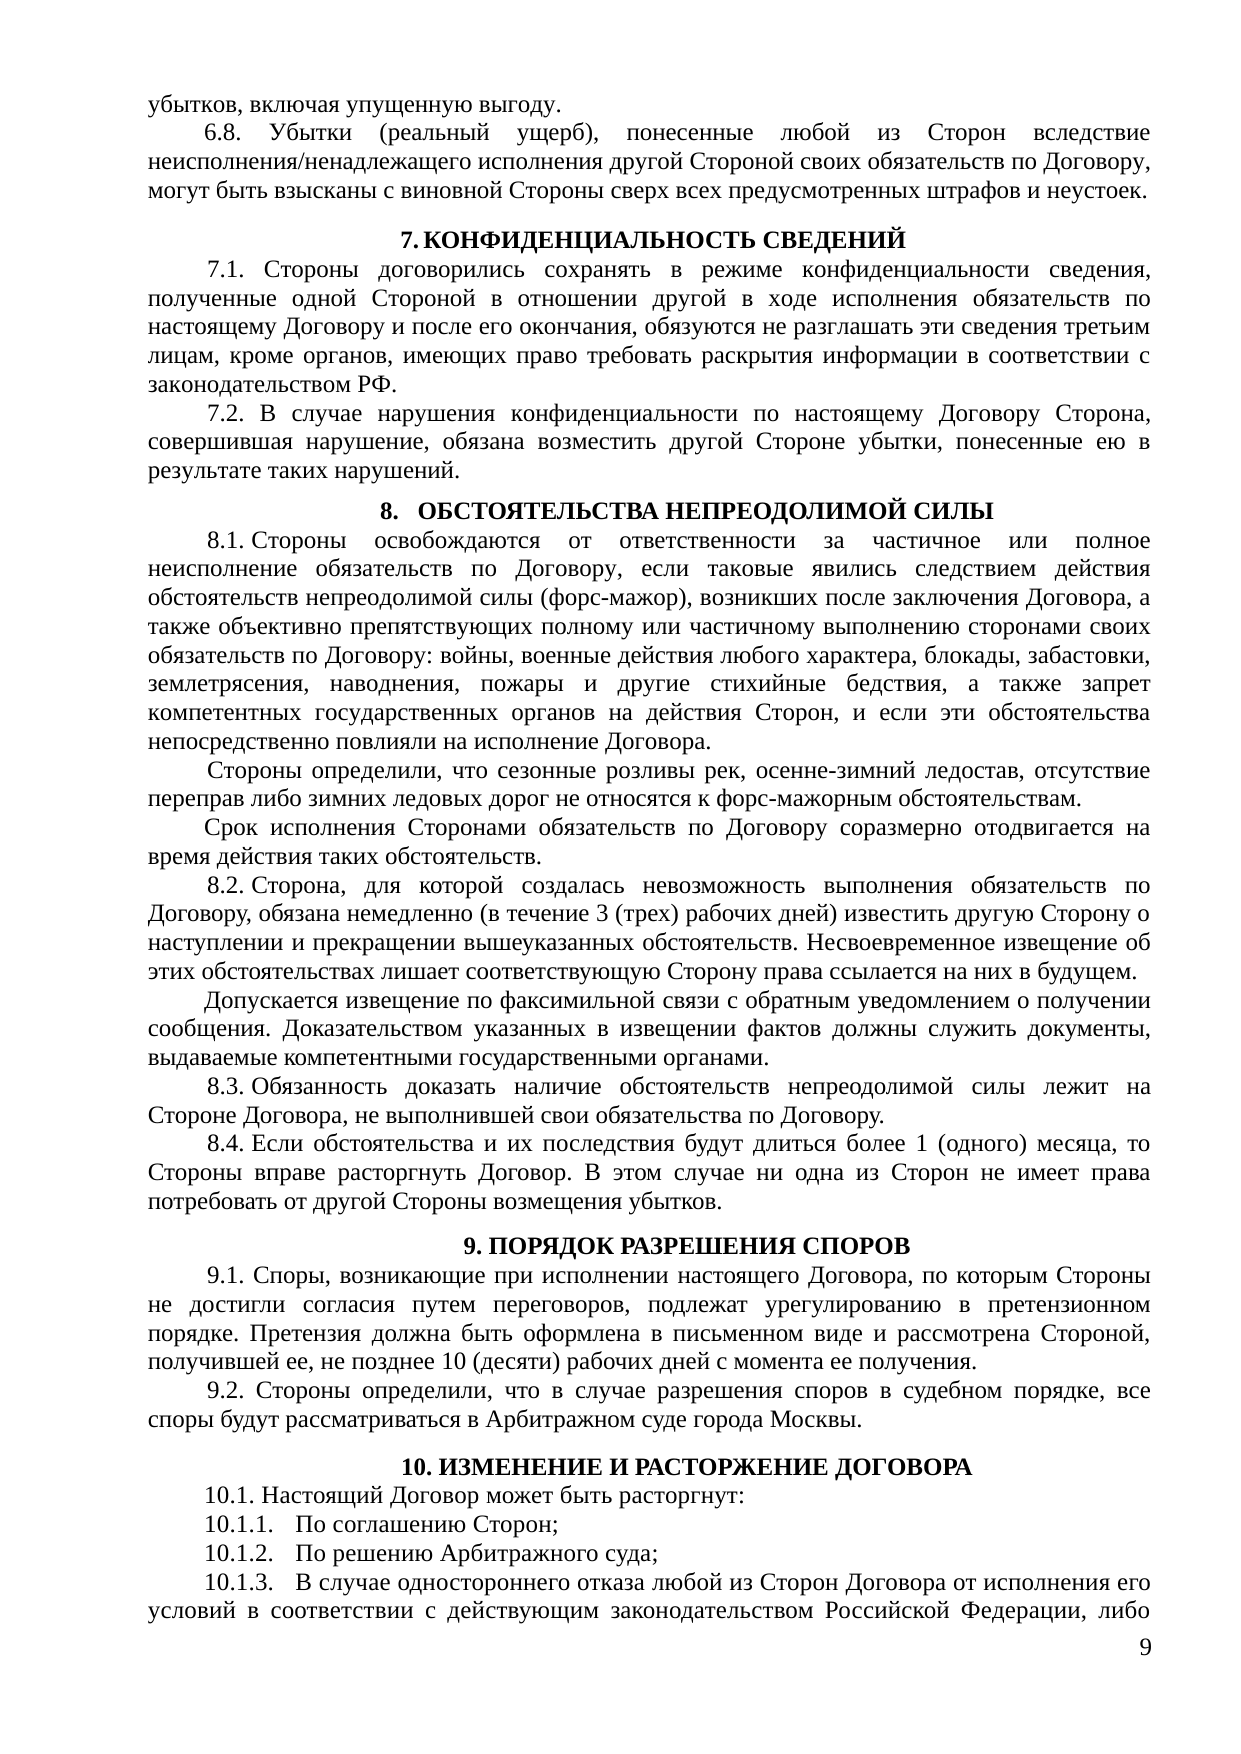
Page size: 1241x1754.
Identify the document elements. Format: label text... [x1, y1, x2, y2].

text 7.1. Стороны договорились сохранять в режиме конфиденциальности сведения, полученные одной Стороной в отношении другой в ходе исполнения обязательств по настоящему Договору и после его окончания, обязуются не разглашать эти сведения третьим лицам, кроме органов, имеющих право требовать раскрытия информации в соответствии с законодательством РФ. [148, 254, 1152, 398]
list Стороны освобождаются от ответственности за частичное или полное неисполнение обязательств по Договору, если таковые явились следствием действия обстоятельств непреодолимой силы (форс-мажор), возникших после заключения Договора, а также объективно препятствующих полному или частичному выполнению сторонами своих обязательств по Договору: войны, военные действия любого характера, блокады, забастовки, землетрясения, наводнения, пожары и другие стихийные бедствия, а также запрет компетентных государственных органов на действия Сторон, и если эти обстоятельства непосредственно повлияли на исполнение Договора. [148, 525, 1152, 755]
text 10. ИЗМЕНЕНИЕ И РАСТОРЖЕНИЕ ДОГОВОРА [222, 1452, 1152, 1481]
list Если обстоятельства и их последствия будут длиться более 1 (одного) месяца, то Стороны вправе расторгнуть Договор. В этом случае ни одна из Сторон не имеет права потребовать от другой Стороны возмещения убытков. [148, 1128, 1152, 1215]
text 9. ПОРЯДОК РАЗРЕШЕНИЯ СПОРОВ [222, 1231, 1152, 1260]
text Срок исполнения Сторонами обязательств по Договору соразмерно отодвигается на время действия таких обстоятельств. [148, 812, 1152, 870]
list Сторона, для которой создалась невозможность выполнения обязательств по Договору, обязана немедленно (в течение 3 (трех) рабочих дней) известить другую Сторону о наступлении и прекращении вышеуказанных обстоятельств. Несвоевременное извещение об этих обстоятельствах лишает соответствующую Сторону права ссылается на них в будущем. [148, 870, 1152, 985]
text 9.2. Стороны определили, что в случае разрешения споров в судебном порядке, все споры будут рассматриваться в Арбитражном суде города Москвы. [148, 1375, 1152, 1433]
text 6.8. Убытки (реальный ущерб), понесенные любой из Сторон вследствие неисполнения/ненадлежащего исполнения другой Стороной своих обязательств по Договору, могут быть взысканы с виновной Стороны сверх всех предусмотренных штрафов и неустоек. [148, 117, 1152, 204]
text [148, 1567, 1152, 1624]
text Стороны определили, что сезонные розливы рек, осенне-зимний ледостав, отсутствие переправ либо зимних ледовых дорог не относятся к форс-мажорным обстоятельствам. [148, 755, 1152, 812]
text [148, 89, 1152, 117]
text 7.2. В случае нарушения конфиденциальности по настоящему Договору Сторона, совершившая нарушение, обязана возместить другой Стороне убытки, понесенные ею в результате таких нарушений. [148, 398, 1152, 484]
text 9.1. Споры, возникающие при исполнении настоящего Договора, по которым Стороны не достигли согласия путем переговоров, подлежат урегулированию в претензионном порядке. Претензия должна быть оформлена в письменном виде и рассмотрена Стороной, получившей ее, не позднее 10 (десяти) рабочих дней с момента ее получения. [148, 1260, 1152, 1375]
list ОБСТОЯТЕЛЬСТВА НЕПРЕОДОЛИМОЙ СИЛЫ [222, 496, 1152, 525]
text 10.1. Настоящий Договор может быть расторгнут: [148, 1481, 1152, 1509]
text 10.1.1. По соглашению Сторон; [148, 1509, 1152, 1538]
list КОНФИДЕНЦИАЛЬНОСТЬ СВЕДЕНИЙ [154, 225, 1152, 254]
text Допускается извещение по факсимильной связи с обратным уведомлением о получении сообщения. Доказательством указанных в извещении фактов должны служить документы, выдаваемые компетентными государственными органами. [148, 985, 1152, 1071]
text 10.1.2. По решению Арбитражного суда; [148, 1538, 1152, 1567]
list Обязанность доказать наличие обстоятельств непреодолимой силы лежит на Стороне Договора, не выполнившей свои обязательства по Договору. [148, 1071, 1152, 1128]
